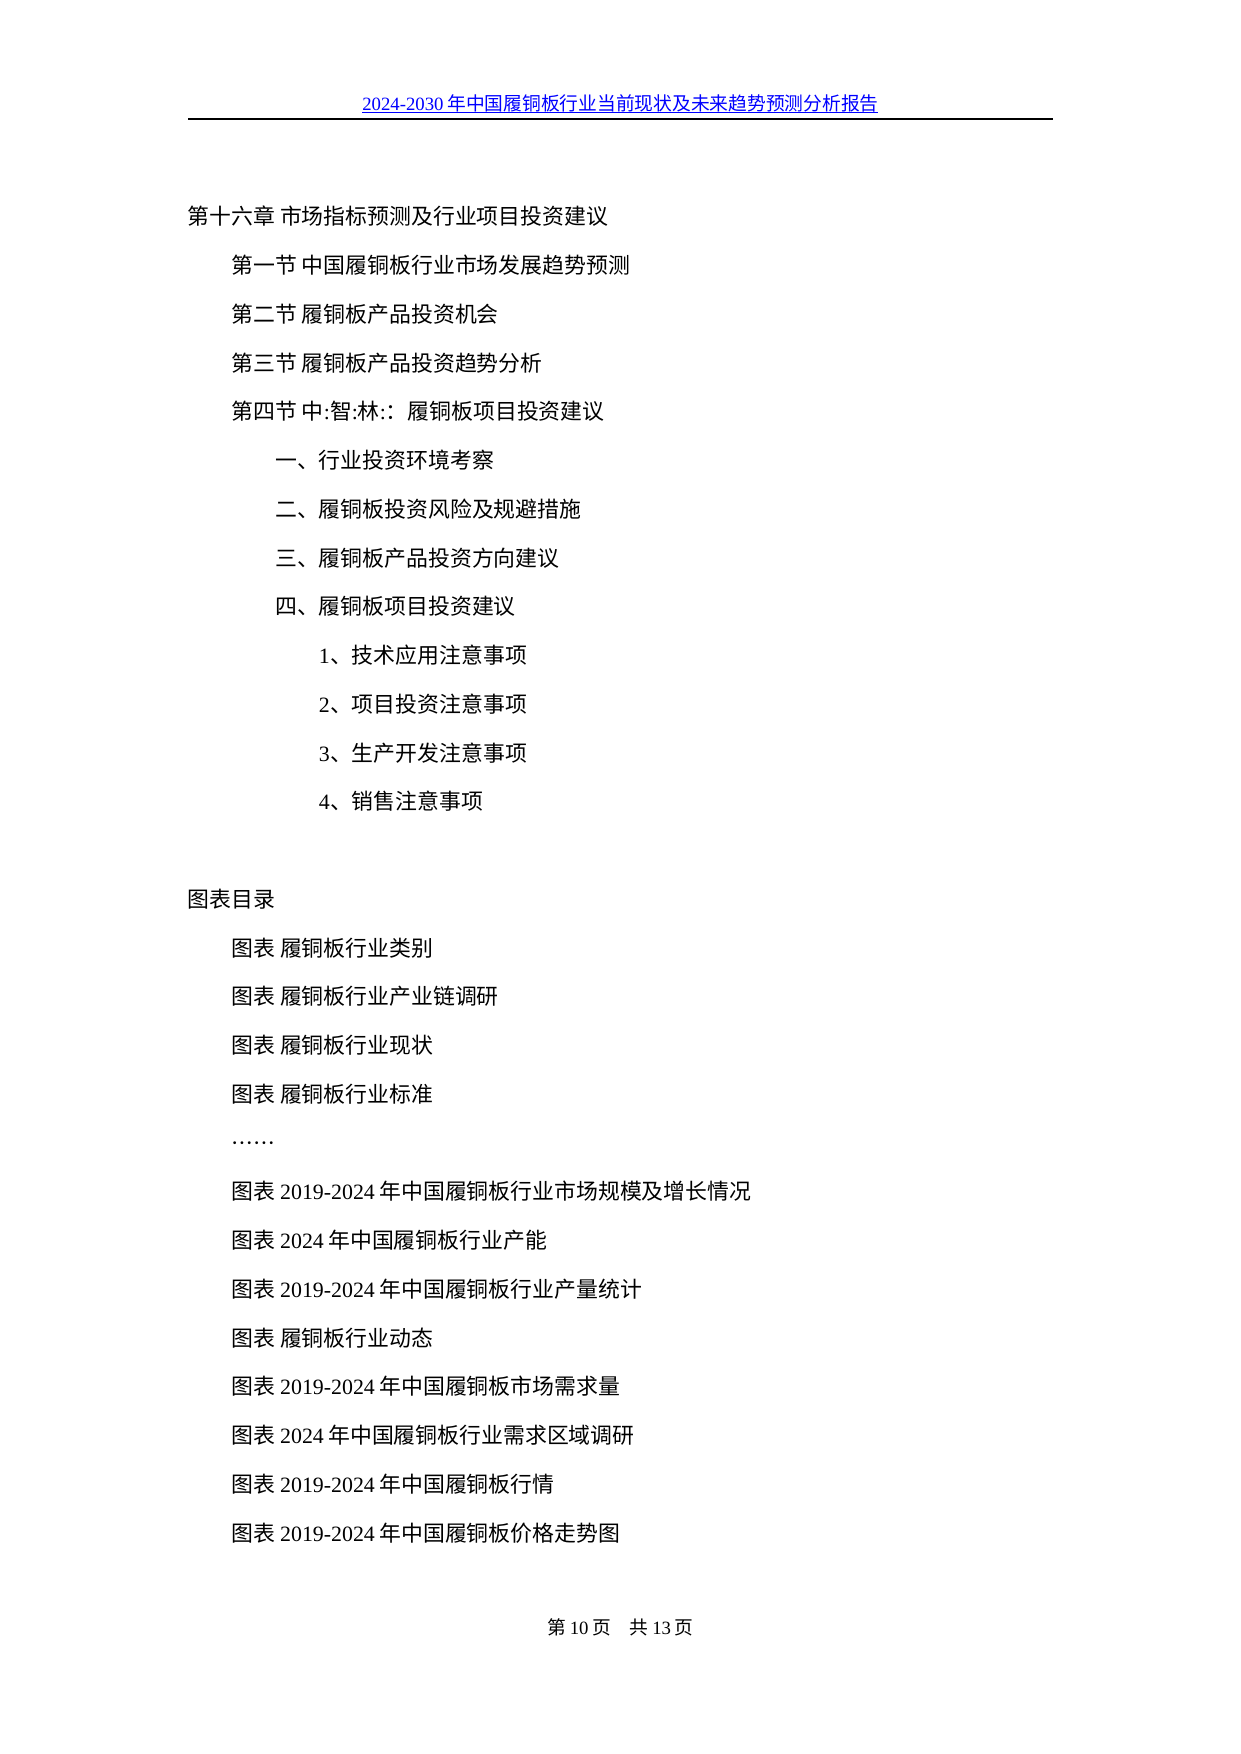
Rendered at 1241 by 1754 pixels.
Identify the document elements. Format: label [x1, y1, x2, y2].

text [187, 150, 1053, 1548]
